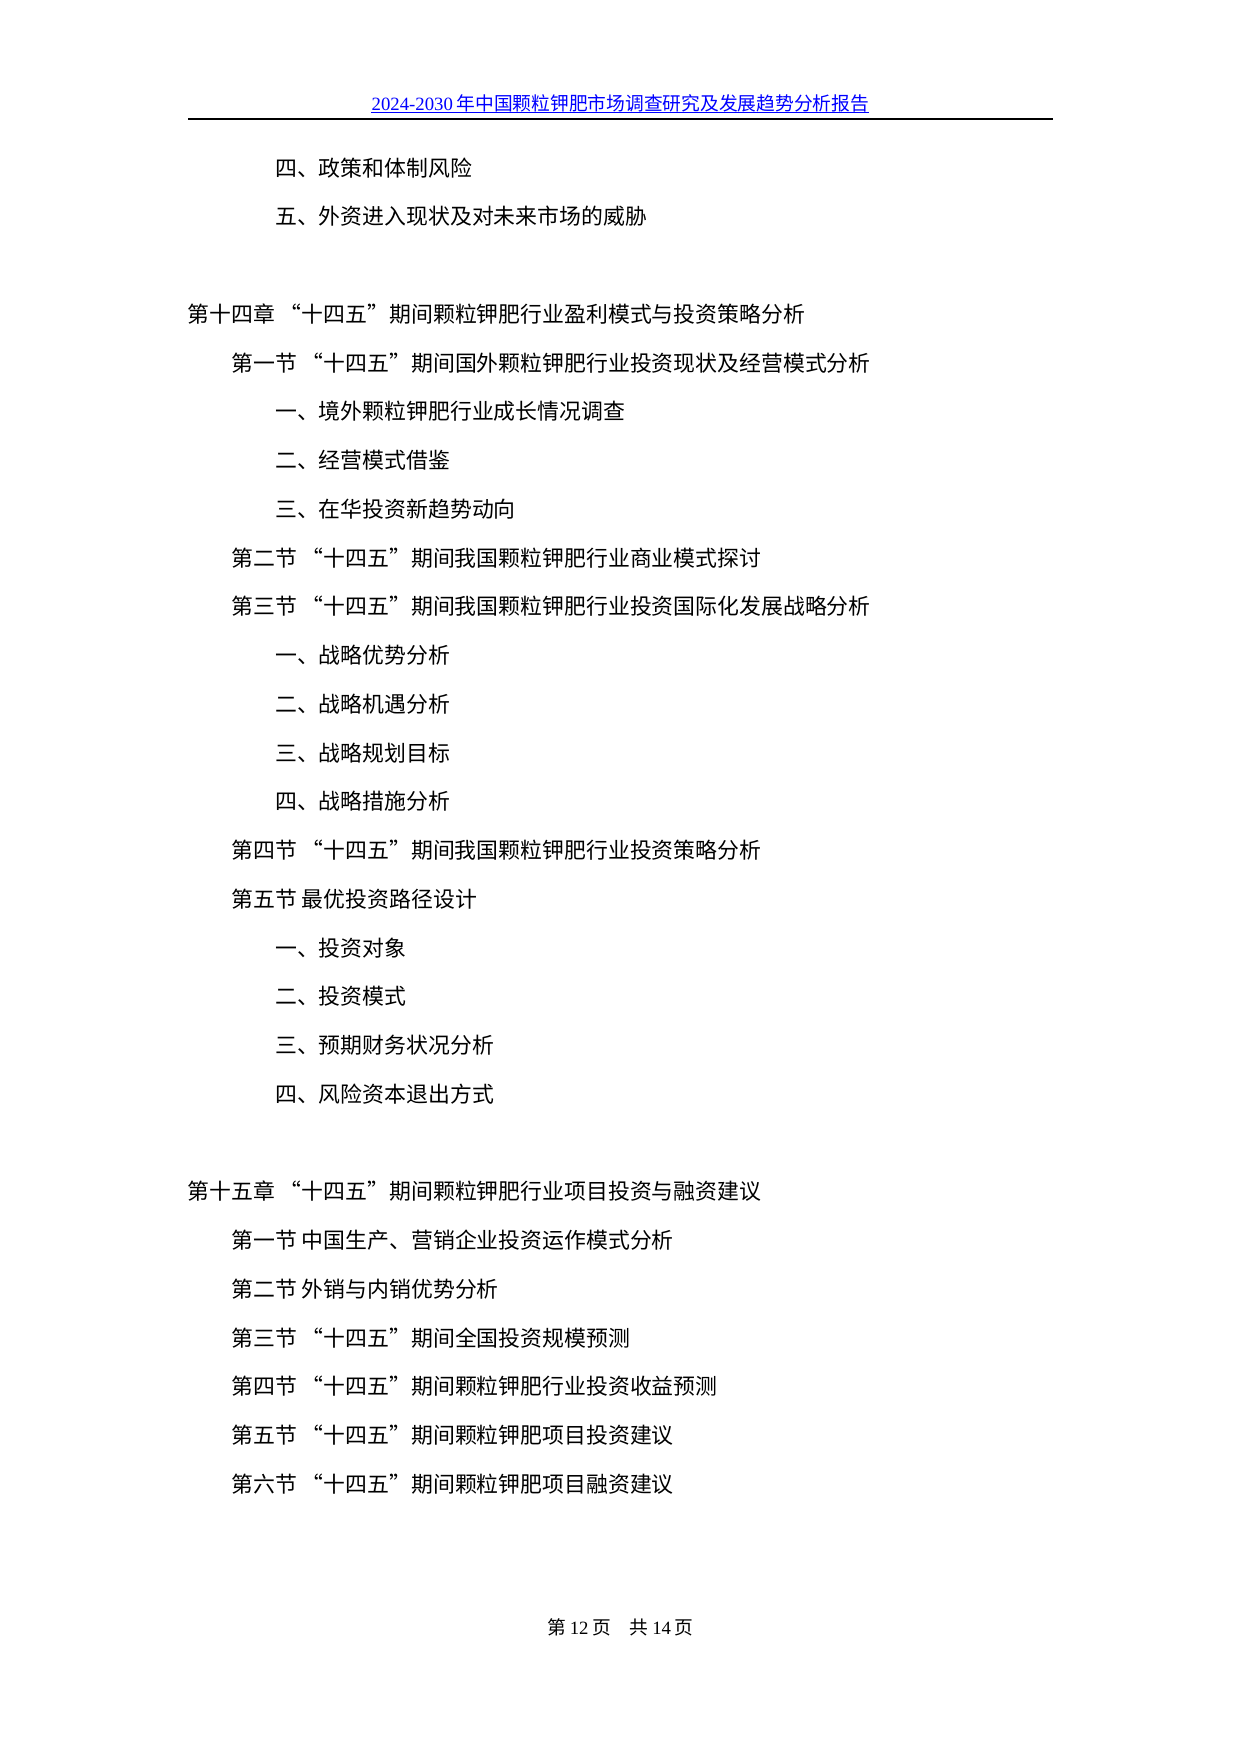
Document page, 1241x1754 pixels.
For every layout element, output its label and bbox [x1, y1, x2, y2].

text [187, 150, 1053, 1499]
